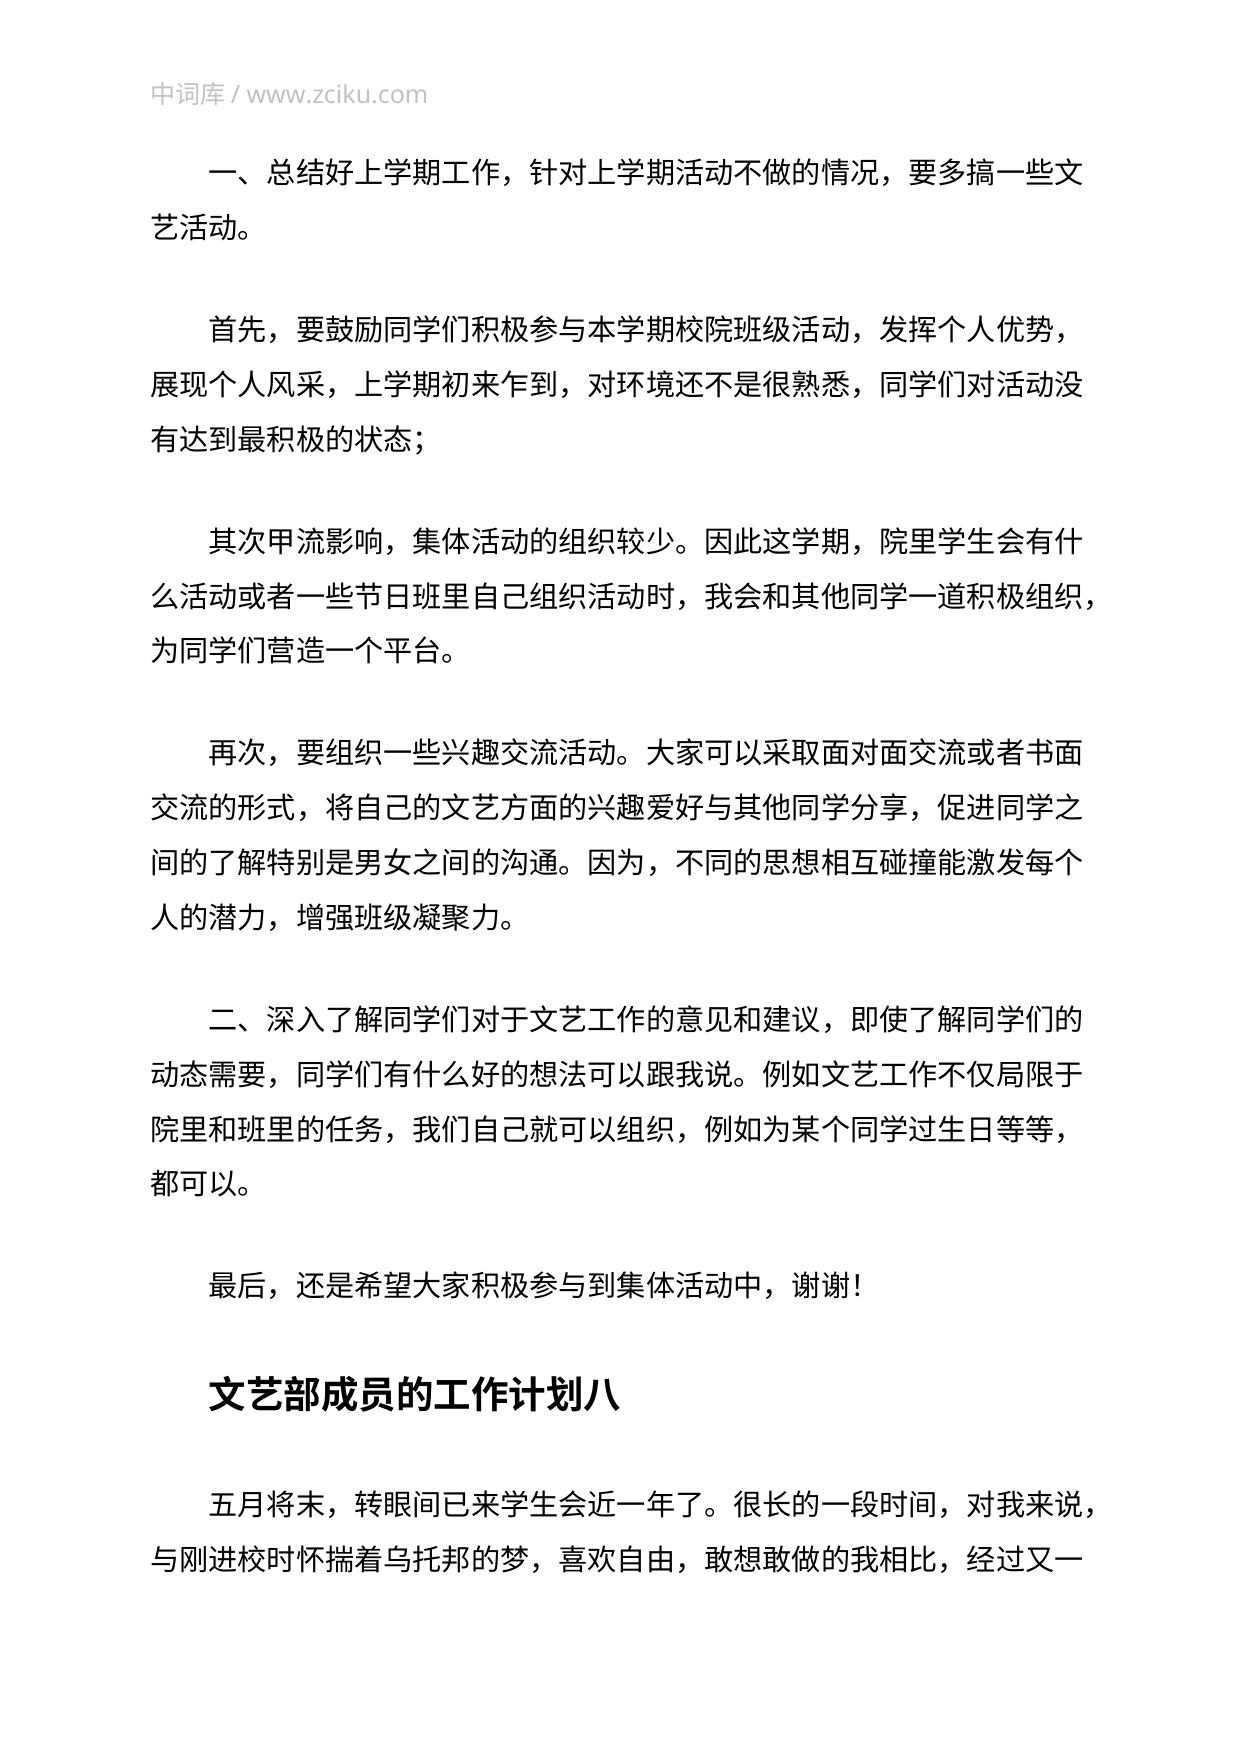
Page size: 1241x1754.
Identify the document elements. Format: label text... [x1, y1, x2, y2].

text 一、总结好上学期工作，针对上学期活动不做的情况，要多搞一些文艺活动。 [150, 150, 1090, 247]
text 二、深入了解同学们对于文艺工作的意见和建议，即使了解同学们的动态需要，同学们有什么好的想法可以跟我说。例如文艺工作不仅局限于院里和班里的任务，我们自己就可以组织，例如为某个同学过生日等等，都可以。 [150, 996, 1090, 1203]
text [150, 1482, 1090, 1579]
text 首先，要鼓励同学们积极参与本学期校院班级活动，发挥个人优势，展现个人风采，上学期初来乍到，对环境还不是很熟悉，同学们对活动没有达到最积极的状态； [150, 307, 1090, 459]
text 文艺部成员的工作计划八 [150, 1364, 1090, 1419]
text 最后，还是希望大家积极参与到集体活动中，谢谢！ [150, 1263, 1090, 1305]
text 其次甲流影响，集体活动的组织较少。因此这学期，院里学生会有什么活动或者一些节日班里自己组织活动时，我会和其他同学一道积极组织，为同学们营造一个平台。 [150, 518, 1090, 670]
text 再次，要组织一些兴趣交流活动。大家可以采取面对面交流或者书面交流的形式，将自己的文艺方面的兴趣爱好与其他同学分享，促进同学之间的了解特别是男女之间的沟通。因为，不同的思想相互碰撞能激发每个人的潜力，增强班级凝聚力。 [150, 730, 1090, 937]
